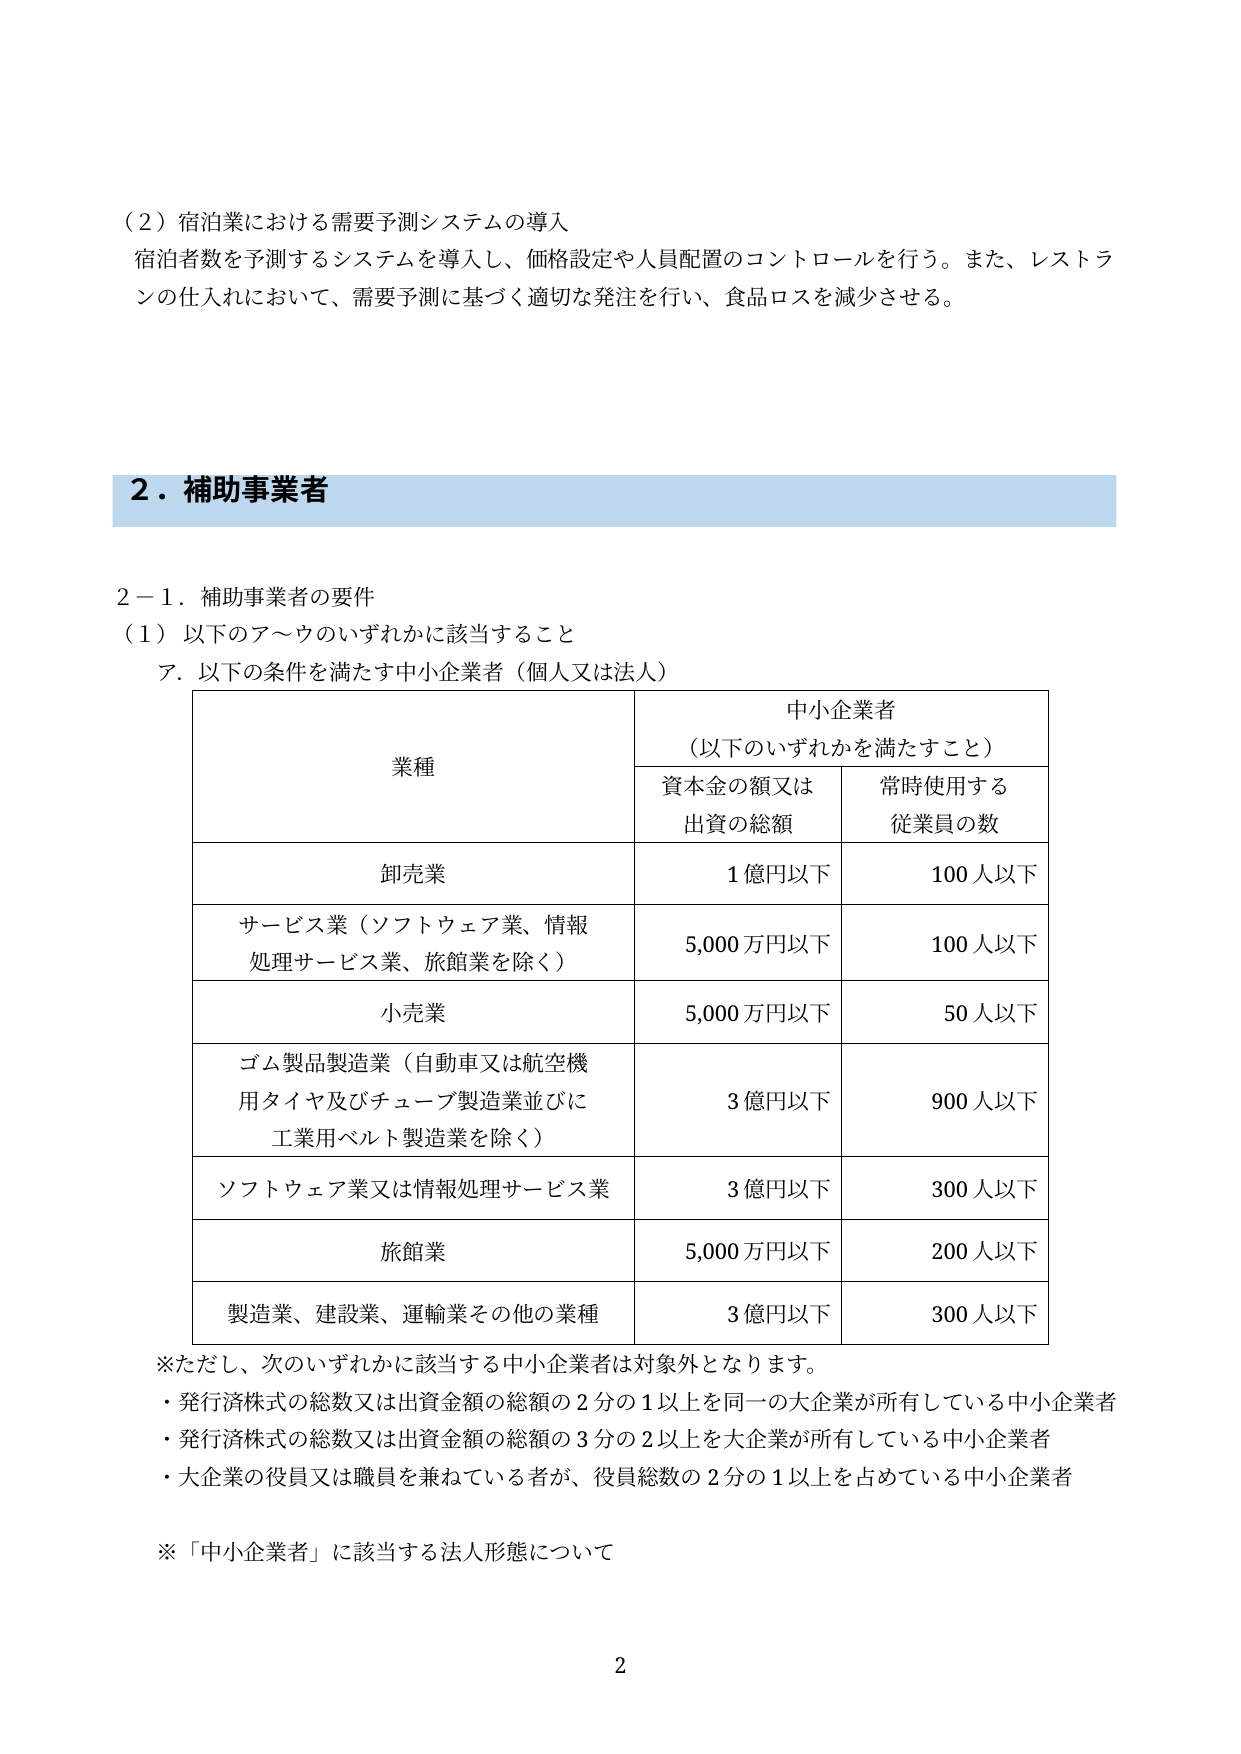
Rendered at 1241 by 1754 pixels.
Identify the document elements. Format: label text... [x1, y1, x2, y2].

table_cell 50人以下 [842, 981, 1048, 1043]
table_cell 200人以下 [842, 1220, 1048, 1281]
table_cell 1億円以下 [635, 843, 841, 904]
text ２－１．補助事業者の要件 [112, 577, 1128, 614]
table_cell 5,000万円以下 [635, 981, 841, 1043]
table_cell 100人以下 [842, 905, 1048, 980]
table_cell 旅館業 [193, 1220, 634, 1281]
table_cell 常時使用する 従業員の数 [842, 767, 1048, 842]
table_cell 卸売業 [193, 843, 634, 904]
table_cell サービス業（ソフトウェア業、情報 処理サービス業、旅館業を除く） [193, 905, 634, 980]
table_cell 300人以下 [842, 1157, 1048, 1219]
table_cell 3億円以下 [635, 1044, 841, 1156]
text ・発行済株式の総数又は出資金額の総額の3分の2以上を大企業が所有している中小企業者 [112, 1420, 1128, 1457]
text ・発行済株式の総数又は出資金額の総額の2分の1以上を同一の大企業が所有している中小企業者 [112, 1382, 1128, 1420]
table_cell ゴム製品製造業（自動車又は航空機 用タイヤ及びチューブ製造業並びに 工業用ベルト製造業を除く） [193, 1044, 634, 1156]
table_cell ソフトウェア業又は情報処理サービス業 [193, 1157, 634, 1219]
text ア．以下の条件を満たす中小企業者（個人又は法人） [156, 652, 1128, 689]
table_cell 3億円以下 [635, 1157, 841, 1219]
table_cell 5,000万円以下 [635, 905, 841, 980]
table_header 中小企業者 （以下のいずれかを満たすこと） [635, 691, 1048, 766]
table_cell 小売業 [193, 981, 634, 1043]
table_header 業種 [193, 691, 634, 842]
table_cell 資本金の額又は 出資の総額 [635, 767, 841, 842]
table_cell 製造業、建設業、運輸業その他の業種 [193, 1282, 634, 1344]
text 宿泊者数を予測するシステムを導入し、価格設定や人員配置のコントロールを行う。また、レストランの仕入れにおいて、需要予測に基づく適切な発注を行い、食品ロスを減少させる。 [112, 239, 1128, 314]
text ・大企業の役員又は職員を兼ねている者が、役員総数の2分の1以上を占めている中小企業者 [112, 1457, 1128, 1495]
table_cell 900人以下 [842, 1044, 1048, 1156]
table_cell 3億円以下 [635, 1282, 841, 1344]
text （２）宿泊業における需要予測システムの導入 [112, 202, 1128, 239]
text ※「中小企業者」に該当する法人形態について [112, 1532, 1128, 1570]
table_cell 5,000万円以下 [635, 1220, 841, 1281]
text （１） 以下のア～ウのいずれかに該当すること [112, 614, 1128, 652]
text ※ただし、次のいずれかに該当する中小企業者は対象外となります。 [112, 1345, 1128, 1382]
table_cell 300人以下 [842, 1282, 1048, 1344]
table_cell 100人以下 [842, 843, 1048, 904]
